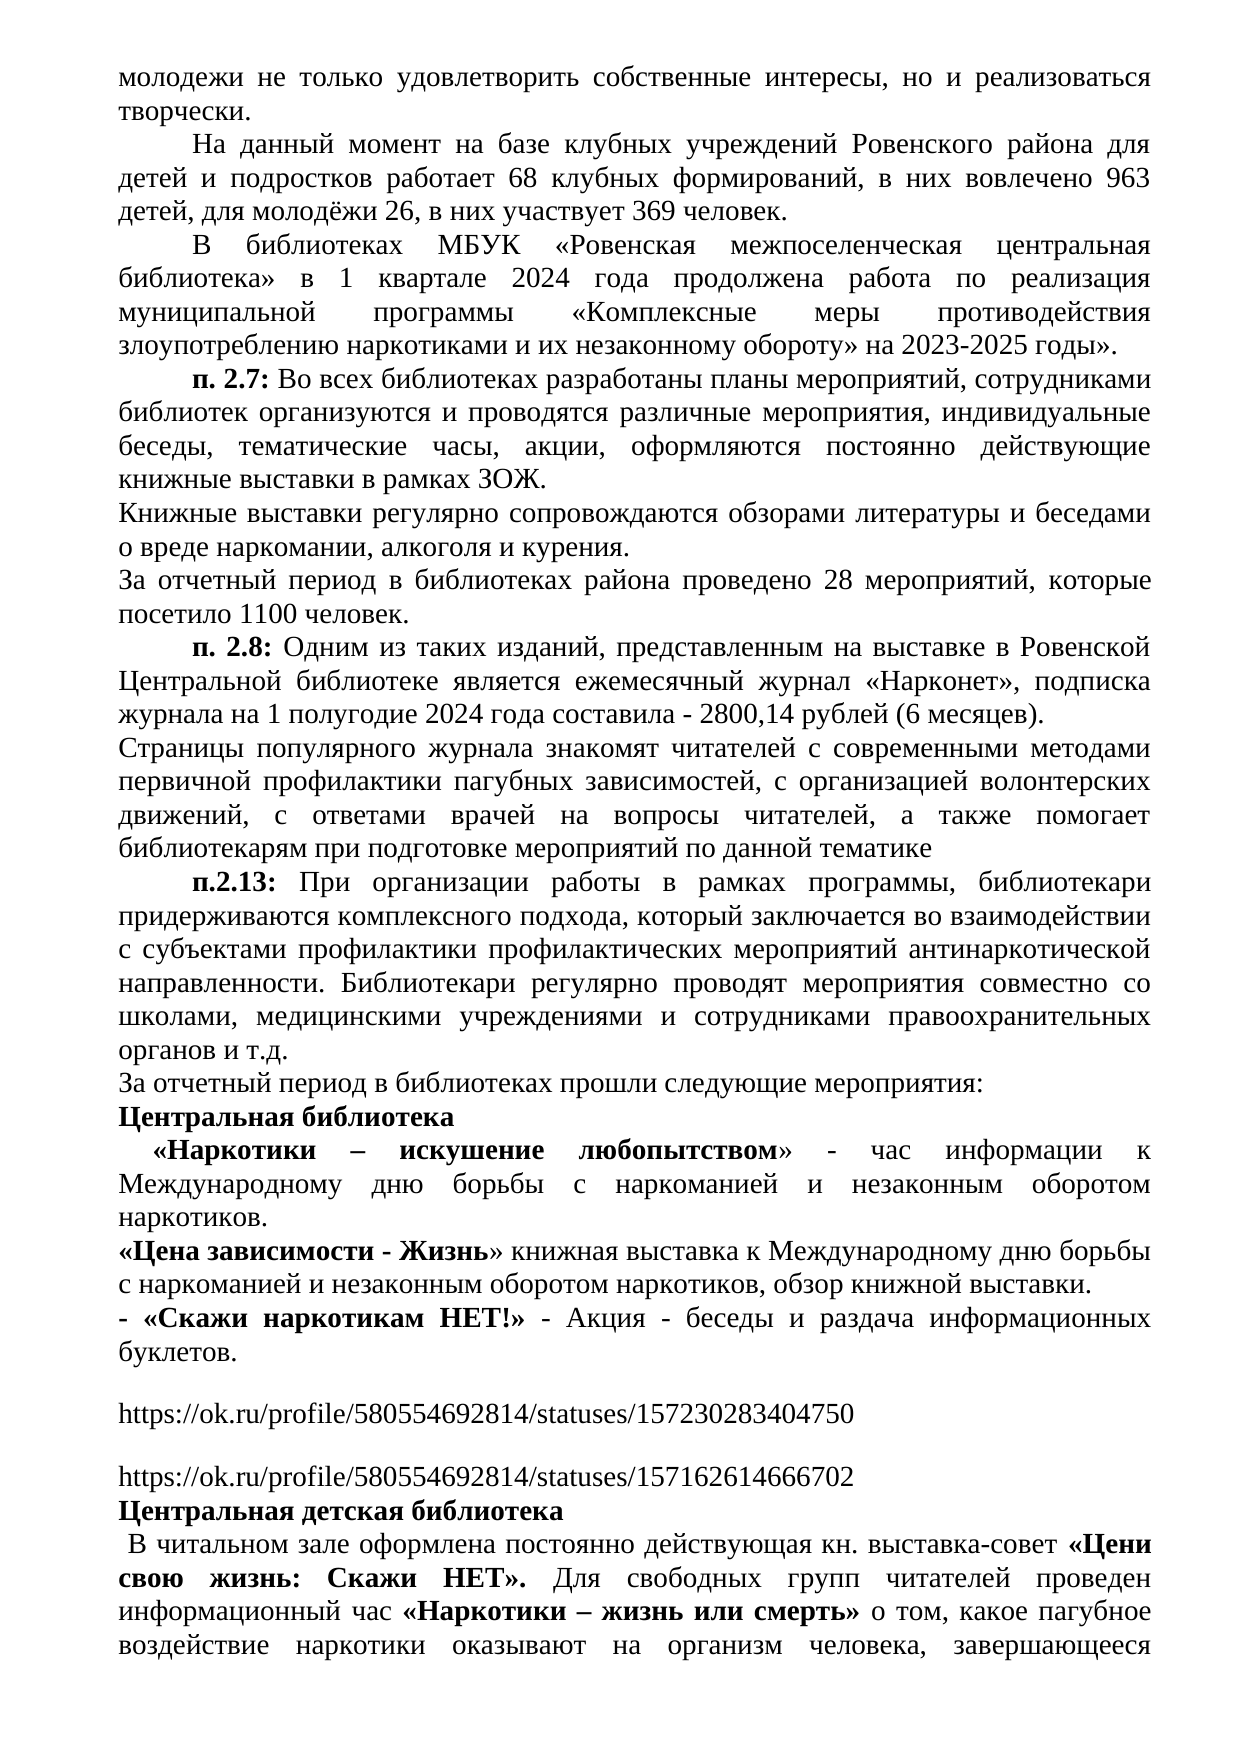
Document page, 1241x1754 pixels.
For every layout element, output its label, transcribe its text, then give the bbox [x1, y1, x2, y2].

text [118, 1526, 1152, 1660]
text п. 2.8: Одним из таких изданий, представленным на выставке в Ровенской Центральной библиотеке является ежемесячный журнал «Нарконет», подписка журнала на 1 полугодие 2024 года составила - 2800,14 рублей (6 месяцев). [118, 629, 1152, 730]
text п.2.13: При организации работы в рамках программы, библиотекари придерживаются комплексного подхода, который заключается во взаимодействии с субъектами профилактики профилактических мероприятий антинаркотической направленности. Библиотекари регулярно проводят мероприятия совместно со школами, медицинскими учреждениями и сотрудниками правоохранительных органов и т.д. [118, 864, 1152, 1065]
text За отчетный период в библиотеках прошли следующие мероприятия: [118, 1065, 1152, 1099]
text Страницы популярного журнала знакомят читателей с современными методами первичной профилактики пагубных зависимостей, с организацией волонтерских движений, с ответами врачей на вопросы читателей, а также помогает библиотекарям при подготовке мероприятий по данной тематике [118, 730, 1152, 864]
text п. 2.7: Во всех библиотеках разработаны планы мероприятий, сотрудниками библиотек организуются и проводятся различные мероприятия, индивидуальные беседы, тематические часы, акции, оформляются постоянно действующие книжные выставки в рамках ЗОЖ. [118, 361, 1152, 495]
text На данный момент на базе клубных учреждений Ровенского района для детей и подростков работает 68 клубных формирований, в них вовлечено 963 детей, для молодёжи 26, в них участвует 369 человек. [118, 126, 1152, 227]
text - «Скажи наркотикам НЕТ!» - Акция - беседы и раздача информационных буклетов. [118, 1300, 1152, 1367]
text За отчетный период в библиотеках района проведено 28 мероприятий, которые посетило 1100 человек. [389, 562, 1152, 629]
text https://ok.ru/profile/580554692814/statuses/157230283404750 [118, 1396, 1152, 1430]
text «Наркотики – искушение любопытством» - час информации к Международному дню борьбы с наркоманией и незаконным оборотом наркотиков. [118, 1132, 1152, 1233]
text https://ok.ru/profile/580554692814/statuses/157162614666702 [118, 1459, 1152, 1493]
text Центральная библиотека [118, 1099, 1152, 1132]
text Центральная детская библиотека [118, 1493, 1152, 1526]
text «Цена зависимости - Жизнь» книжная выставка к Международному дню борьбы с наркоманией и незаконным оборотом наркотиков, обзор книжной выставки. [118, 1233, 1152, 1300]
text Книжные выставки регулярно сопровождаются обзорами литературы и беседами о вреде наркомании, алкоголя и курения. [118, 495, 1152, 562]
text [118, 59, 1152, 126]
text В библиотеках МБУК «Ровенская межпоселенческая центральная библиотека» в 1 квартале 2024 года продолжена работа по реализация муниципальной программы «Комплексные меры противодействия злоупотреблению наркотиками и их незаконному обороту» на 2023-2025 годы». [118, 227, 1152, 361]
